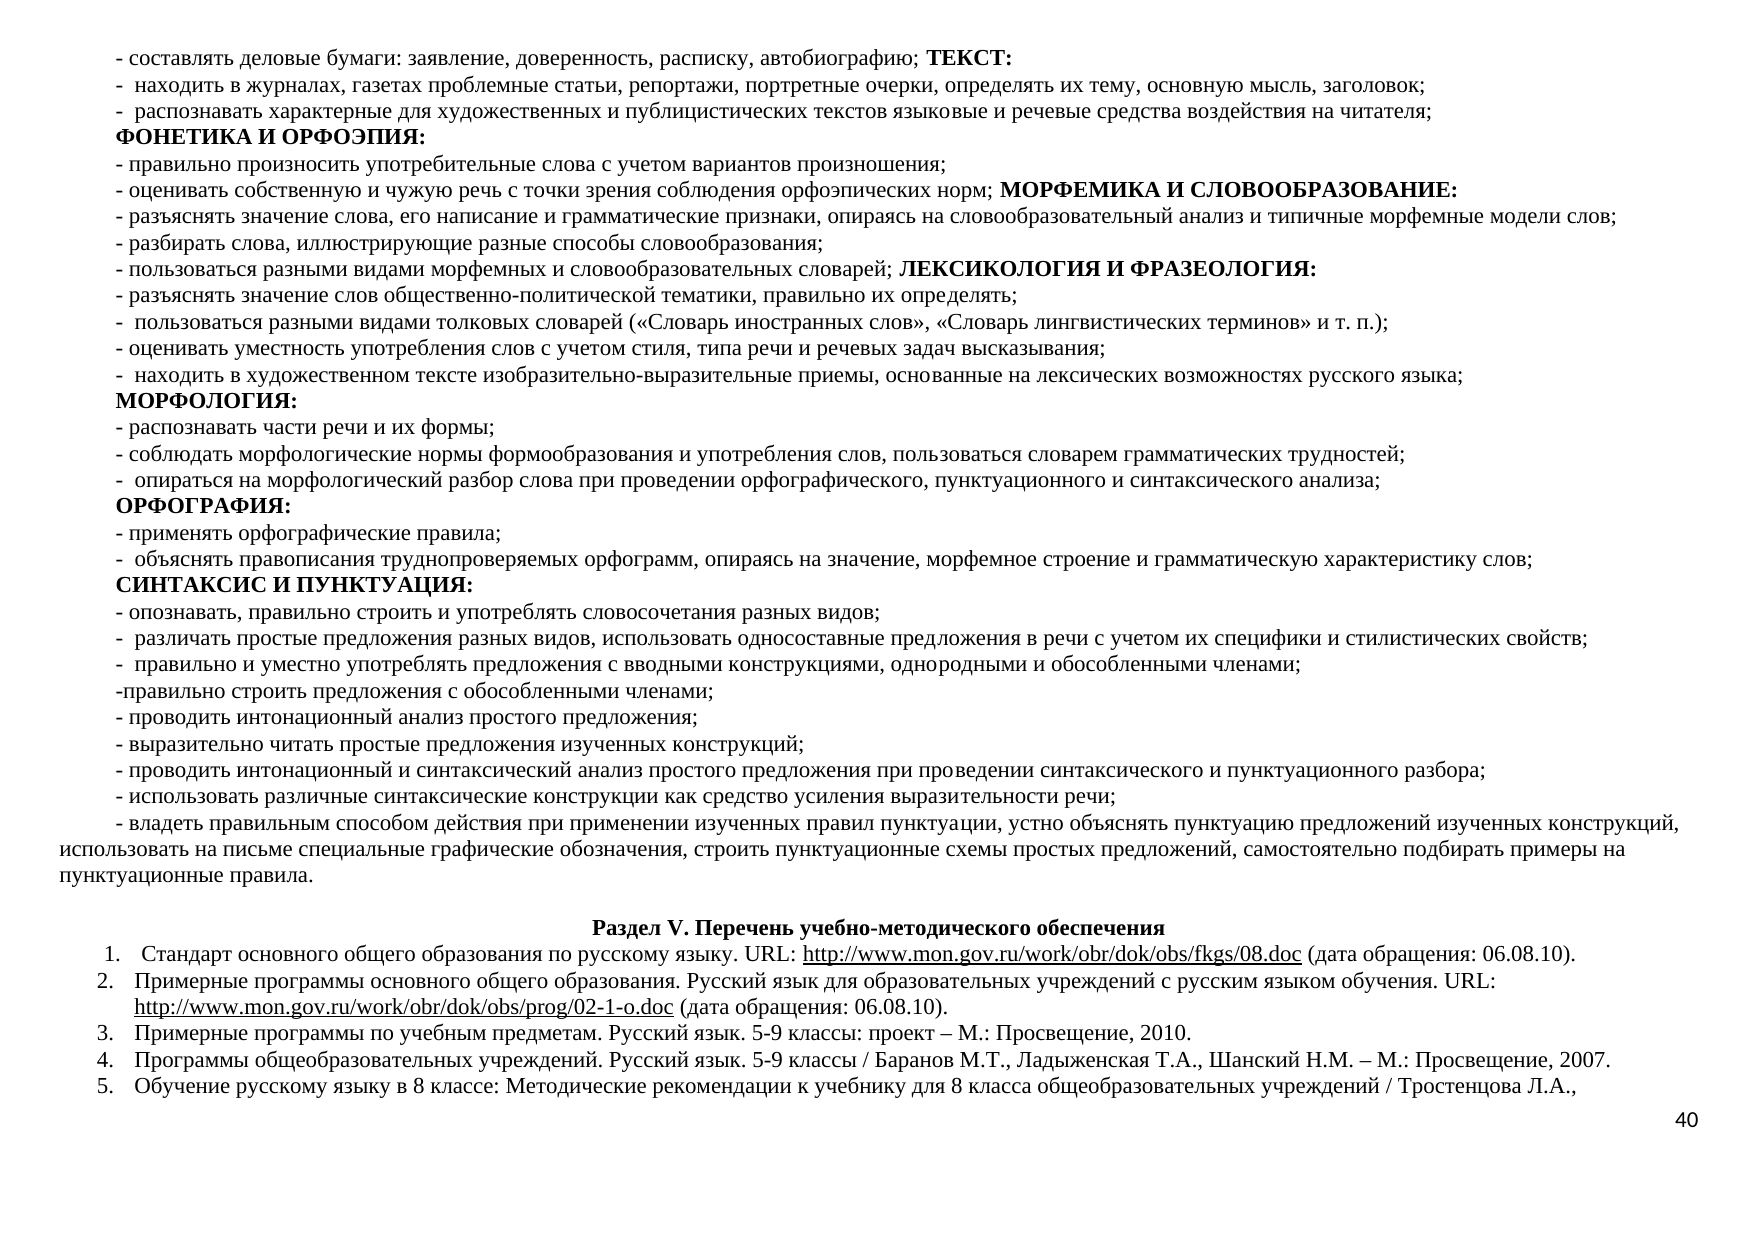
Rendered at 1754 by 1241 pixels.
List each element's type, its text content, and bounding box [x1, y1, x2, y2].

text - разъяснять значение слов общественно-политической тематики, правильно их определять; [59, 282, 1698, 308]
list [97, 1072, 1698, 1098]
text - находить в журналах, газетах проблемные статьи, репортажи, портретные очерки, определять их тему, основную мысль, заголовок; [59, 71, 1698, 97]
text - различать простые предложения разных видов, использовать односоставные предложения в речи с учетом их специфики и стилистических свойств; [59, 624, 1698, 651]
text - опознавать, правильно строить и употреблять словосочетания разных видов; [59, 598, 1698, 624]
list Примерные программы по учебным предметам. Русский язык. 5-9 классы: проект – М.: Просвещение, 2010. [97, 1019, 1698, 1046]
list Примерные программы основного общего образования. Русский язык для образовательных учреждений с русским языком обучения. URL: [97, 967, 1698, 993]
text ФОНЕТИКА И ОРФОЭПИЯ: [59, 123, 1698, 150]
text - правильно и уместно употреблять предложения с вводными конструкциями, однородными и обособленными членами; [59, 651, 1698, 677]
text - пользоваться разными видами толковых словарей («Словарь иностранных слов», «Словарь лингвистических терминов» и т. п.); [59, 308, 1698, 334]
text Раздел V. Перечень учебно-методического обеспечения [59, 914, 1698, 940]
text - применять орфографические правила; [59, 519, 1698, 545]
text - пользоваться разными видами морфемных и словообразовательных словарей; ЛЕКСИКОЛОГИЯ И ФРАЗЕОЛОГИЯ: [59, 255, 1698, 282]
text - распознавать части речи и их формы; [59, 413, 1698, 440]
text - объяснять правописания труднопроверяемых орфограмм, опираясь на значение, морфемное строение и грамматическую характеристику слов; [59, 545, 1698, 571]
text ОРФОГРАФИЯ: [59, 492, 1698, 519]
text - правильно произносить употребительные слова с учетом вариантов произношения; [59, 150, 1698, 176]
text - разъяснять значение слова, его написание и грамматические признаки, опираясь на словообразовательный анализ и типичные морфемные модели слов; [59, 202, 1698, 229]
text - проводить интонационный и синтаксический анализ простого предложения при проведении синтаксического и пунктуационного разбора; [59, 756, 1698, 782]
text - оценивать уместность употребления слов с учетом стиля, типа речи и речевых задач высказывания; [59, 334, 1698, 361]
text МОРФОЛОГИЯ: [59, 387, 1698, 413]
text - выразительно читать простые предложения изученных конструкций; [59, 729, 1698, 756]
text - распознавать характерные для художественных и публицистических текстов языковые и речевые средства воздействия на читателя; [59, 97, 1698, 123]
text - находить в художественном тексте изобразительно-выразительные приемы, основанные на лексических возможностях русского языка; [59, 361, 1698, 387]
list Программы общеобразовательных учреждений. Русский язык. 5-9 классы / Баранов М.Т., Ладыженская Т.А., Шанский Н.М. – М.: Просвещение, 2007. [97, 1046, 1698, 1072]
text - разбирать слова, иллюстрирующие разные способы словообразования; [59, 229, 1698, 255]
list Стандарт основного общего образования по русскому языку. URL: http://www.mon.gov.ru/work/obr/dok/obs/fkgs/08.doc (дата обращения: 06.08.10). [103, 940, 1698, 967]
text - оценивать собственную и чужую речь с точки зрения соблюдения орфоэпических норм; МОРФЕМИКА И СЛОВООБРАЗОВАНИЕ: [59, 176, 1698, 202]
text - соблюдать морфологические нормы формообразования и употребления слов, пользоваться словарем грамматических трудностей; [59, 440, 1698, 466]
text - опираться на морфологический разбор слова при проведении орфографического, пунктуационного и синтаксического анализа; [59, 466, 1698, 492]
text СИНТАКСИС И ПУНКТУАЦИЯ: [59, 571, 1698, 598]
text -правильно строить предложения с обособленными членами; [59, 677, 1698, 703]
text - проводить интонационный анализ простого предложения; [59, 703, 1698, 729]
text - владеть правильным способом действия при применении изученных правил пунктуации, устно объяснять пунктуацию предложений изученных конструкций, использовать на письме специальные графические обозначения, строить пунктуационные схемы простых предложений, самостоятельно подбирать примеры на пунктуационные правила. [59, 809, 1698, 888]
text - составлять деловые бумаги: заявление, доверенность, расписку, автобиографию; ТЕКСТ: [59, 44, 1698, 71]
text http://www.mon.gov.ru/work/obr/dok/obs/prog/02-1-o.doc (дата обращения: 06.08.10). [134, 993, 1698, 1019]
text - использовать различные синтаксические конструкции как средство усиления выразительности речи; [59, 782, 1698, 809]
